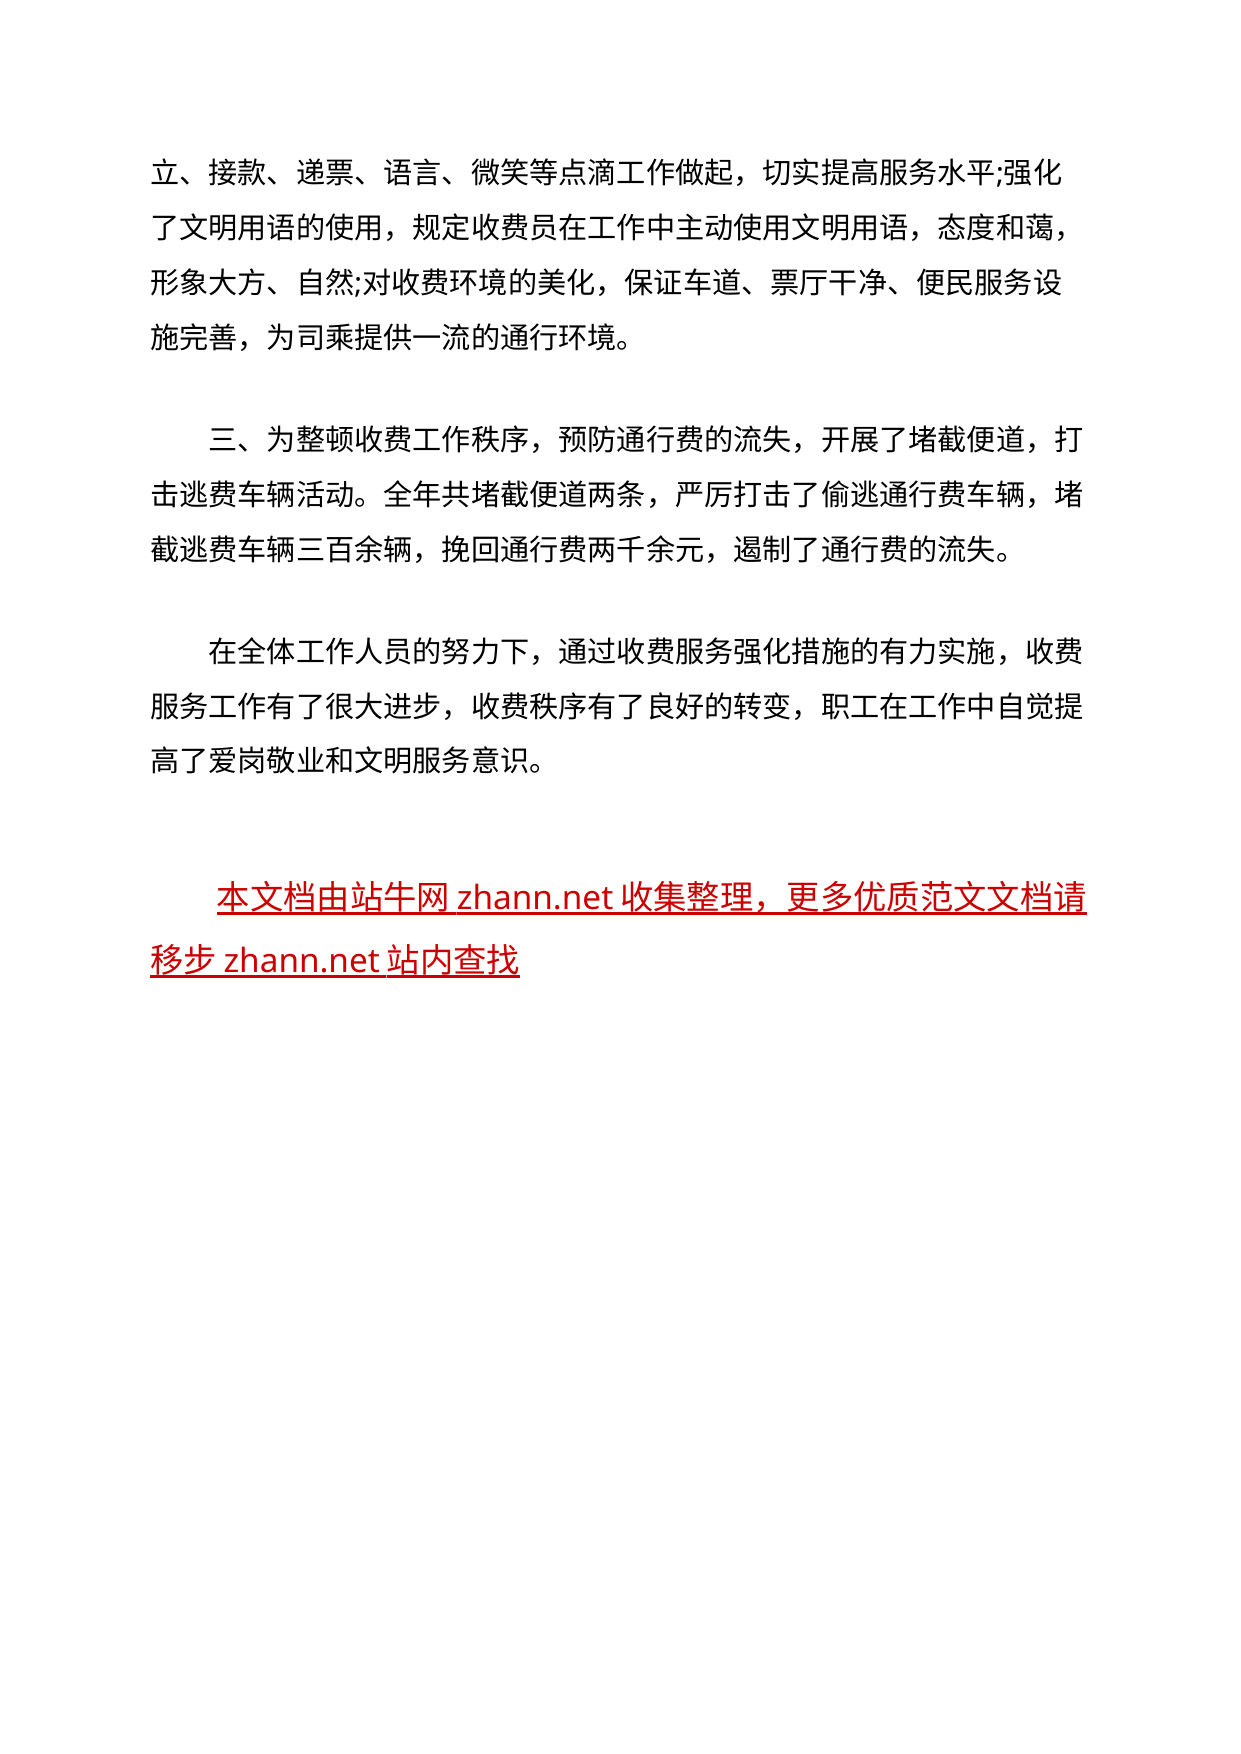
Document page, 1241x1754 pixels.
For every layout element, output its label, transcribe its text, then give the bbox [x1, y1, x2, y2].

text 三、为整顿收费工作秩序，预防通行费的流失，开展了堵截便道，打击逃费车辆活动。全年共堵截便道两条，严厉打击了偷逃通行费车辆，堵截逃费车辆三百余辆，挽回通行费两千余元，遏制了通行费的流失。 [150, 417, 1090, 569]
text 本文档由站牛网zhann.net收集整理，更多优质范文文档请移步zhann.net站内查找 [150, 871, 1090, 982]
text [150, 150, 1090, 357]
text 在全体工作人员的努力下，通过收费服务强化措施的有力实施，收费服务工作有了很大进步，收费秩序有了良好的转变，职工在工作中自觉提高了爱岗敬业和文明服务意识。 [150, 628, 1090, 780]
